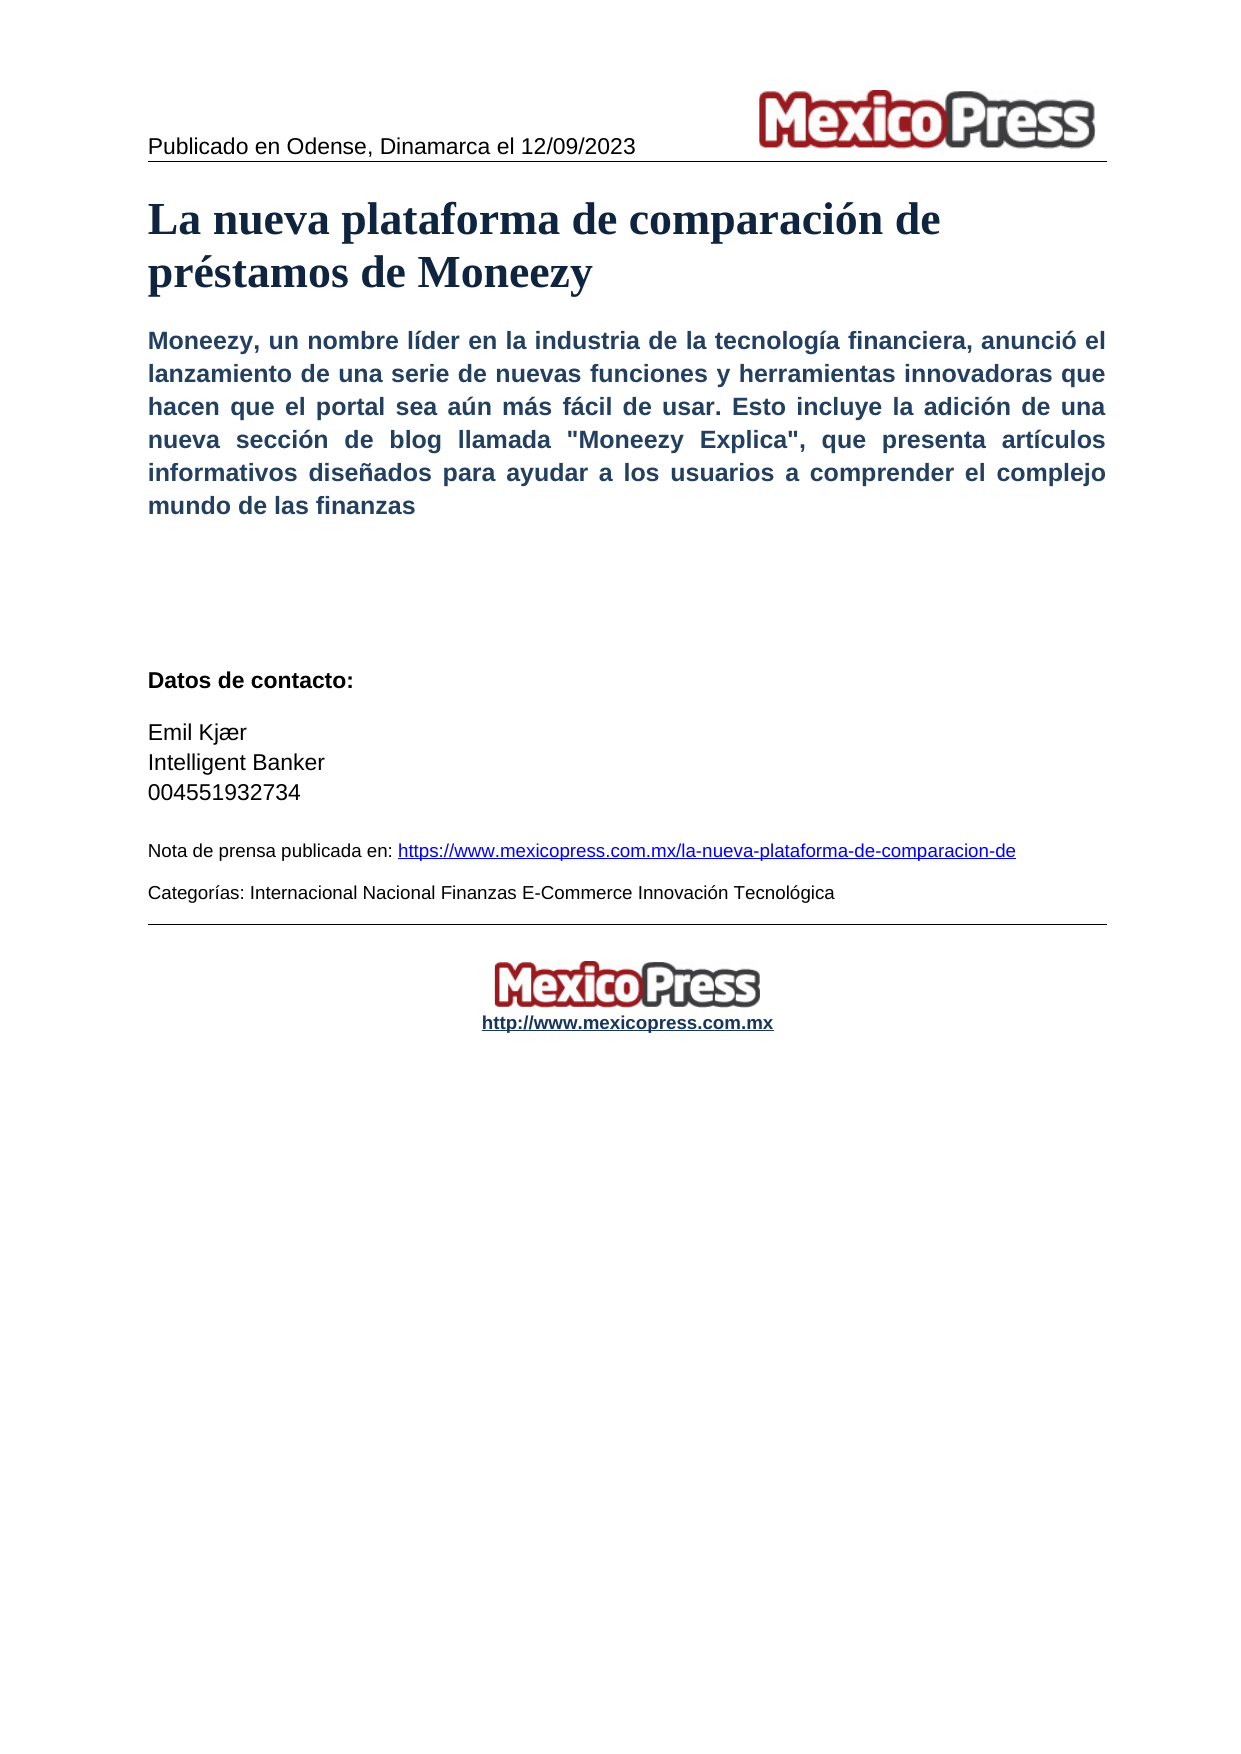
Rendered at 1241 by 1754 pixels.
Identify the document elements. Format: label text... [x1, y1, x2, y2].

picture [494, 961, 760, 1008]
text 004551932734 [148, 779, 1063, 805]
picture [759, 90, 1096, 133]
text Nota de prensa publicada en: https://www.mexicopress.com.mx/la-nueva-plataforma-de-comparacion-de [148, 839, 1107, 861]
text Intelligent Banker [148, 749, 1063, 775]
subtitle Moneezy, un nombre líder en la industria de la tecnología financiera, anunció el lanzamiento de una serie de nuevas funciones y herramientas innovadoras que hacen que el portal sea aún más fácil de usar. Esto incluye la adición de una nueva sección de blog llamada "Moneezy Explica", que presenta artículos informativos diseñados para ayudar a los usuarios a comprender el complejo mundo de las finanzas [148, 326, 1107, 520]
text Categorías: Internacional Nacional Finanzas E-Commerce Innovación Tecnológica [148, 882, 1107, 903]
text Datos de contacto: [148, 667, 1107, 694]
subtitle La nueva plataforma de comparación de préstamos de Moneezy [148, 192, 1107, 297]
text Emil Kjær [148, 718, 1063, 745]
text Publicado en Odense, Dinamarca el 12/09/2023 [148, 133, 1107, 161]
text http://www.mexicopress.com.mx [148, 1012, 1107, 1033]
